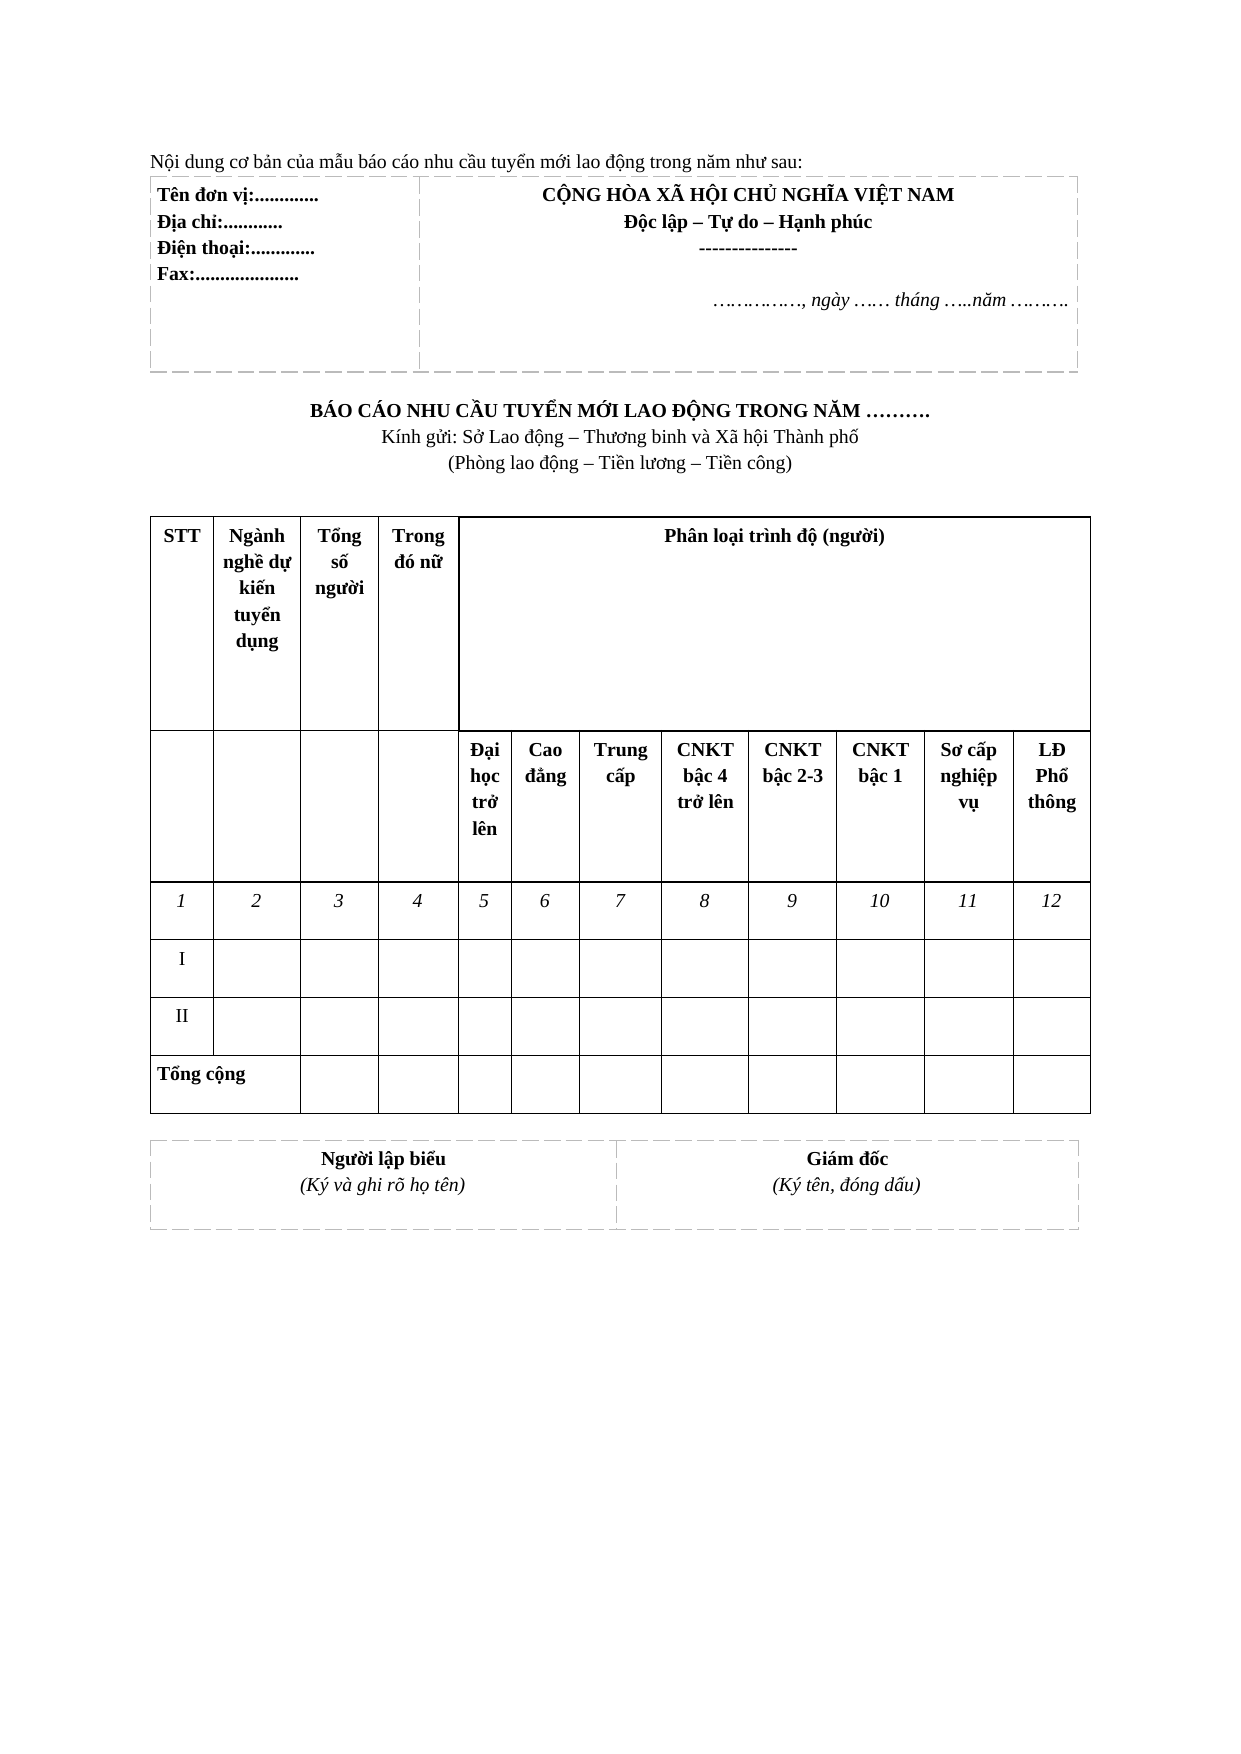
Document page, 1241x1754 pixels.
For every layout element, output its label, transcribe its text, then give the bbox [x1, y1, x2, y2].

table_cell 1 [151, 883, 213, 939]
table_cell [379, 1056, 458, 1113]
table_cell CNKT bậc 1 [837, 732, 924, 881]
table_cell [1014, 940, 1090, 997]
table_header STT [151, 517, 213, 730]
table_cell [214, 940, 300, 997]
table_cell 4 [379, 883, 458, 939]
table_cell 2 [214, 883, 300, 939]
table_cell [512, 1056, 579, 1113]
table_cell [749, 998, 836, 1055]
table_cell [925, 1056, 1013, 1113]
table_cell Tổng cộng [151, 1056, 300, 1113]
table_header CỘNG HÒA XÃ HỘI CHỦ NGHĨA VIỆT NAM Độc lập – Tự do – Hạnh phúc --------------- ……………, ngày …… tháng …..năm ………. [419, 176, 1077, 371]
table_cell [662, 940, 748, 997]
table_cell 10 [837, 883, 924, 939]
table_cell [580, 1056, 661, 1113]
table_cell [749, 940, 836, 997]
table_cell CNKT bậc 4 trở lên [662, 732, 748, 881]
table_cell [459, 940, 511, 997]
table_cell [1014, 1056, 1090, 1113]
table_cell [580, 998, 661, 1055]
table_cell [925, 998, 1013, 1055]
table_cell 12 [1014, 883, 1090, 939]
table_cell [301, 940, 378, 997]
table_cell [379, 731, 458, 881]
text Nội dung cơ bản của mẫu báo cáo nhu cầu tuyển mới lao động trong năm như sau: [150, 150, 1090, 173]
table_cell [379, 940, 458, 997]
table_cell Đại học trở lên [459, 732, 511, 881]
text Kính gửi: Sở Lao động – Thương binh và Xã hội Thành phố (Phòng lao động – Tiền lương – Tiền công) [150, 425, 1090, 474]
table_cell [1014, 998, 1090, 1055]
table_header Người lập biểu (Ký và ghi rõ họ tên) [151, 1140, 616, 1229]
table_cell 3 [301, 883, 378, 939]
table_cell LĐ Phổ thông [1014, 732, 1090, 881]
table_cell Trung cấp [580, 732, 661, 881]
table_cell [512, 998, 579, 1055]
table_cell [662, 1056, 748, 1113]
table_cell [837, 940, 924, 997]
table_cell [301, 1056, 378, 1113]
table_cell [459, 1056, 511, 1113]
table_cell [837, 998, 924, 1055]
table_cell II [151, 998, 213, 1055]
table_cell CNKT bậc 2-3 [749, 732, 836, 881]
table_cell [379, 998, 458, 1055]
table_cell [662, 998, 748, 1055]
table_cell [837, 1056, 924, 1113]
table_cell 9 [749, 883, 836, 939]
table_cell [749, 1056, 836, 1113]
table_cell [580, 940, 661, 997]
table_cell [301, 731, 378, 881]
table_cell I [151, 940, 213, 997]
table_cell [214, 731, 300, 881]
table_cell Cao đẳng [512, 732, 579, 881]
table_cell [214, 998, 300, 1055]
table_cell [301, 998, 378, 1055]
table_cell [459, 998, 511, 1055]
table_cell [512, 940, 579, 997]
table_cell 11 [925, 883, 1013, 939]
table_header Phân loại trình độ (người) [460, 518, 1090, 730]
table_header Trong đó nữ [379, 517, 458, 730]
table_cell 7 [580, 883, 661, 939]
table_header Ngành nghề dự kiến tuyển dụng [214, 517, 300, 730]
table_cell [925, 940, 1013, 997]
table_header Tên đơn vị:............. Địa chỉ:............ Điện thoại:............. Fax:..................... [151, 176, 419, 371]
table_header Tổng số người [301, 517, 378, 730]
table_cell Sơ cấp nghiệp vụ [925, 732, 1013, 881]
table_cell 6 [512, 883, 579, 939]
table_cell 8 [662, 883, 748, 939]
text BÁO CÁO NHU CẦU TUYỂN MỚI LAO ĐỘNG TRONG NĂM ………. [150, 399, 1090, 421]
table_cell [151, 731, 213, 881]
table_cell 5 [459, 883, 511, 939]
table_header Giám đốc (Ký tên, đóng dấu) [616, 1140, 1079, 1229]
